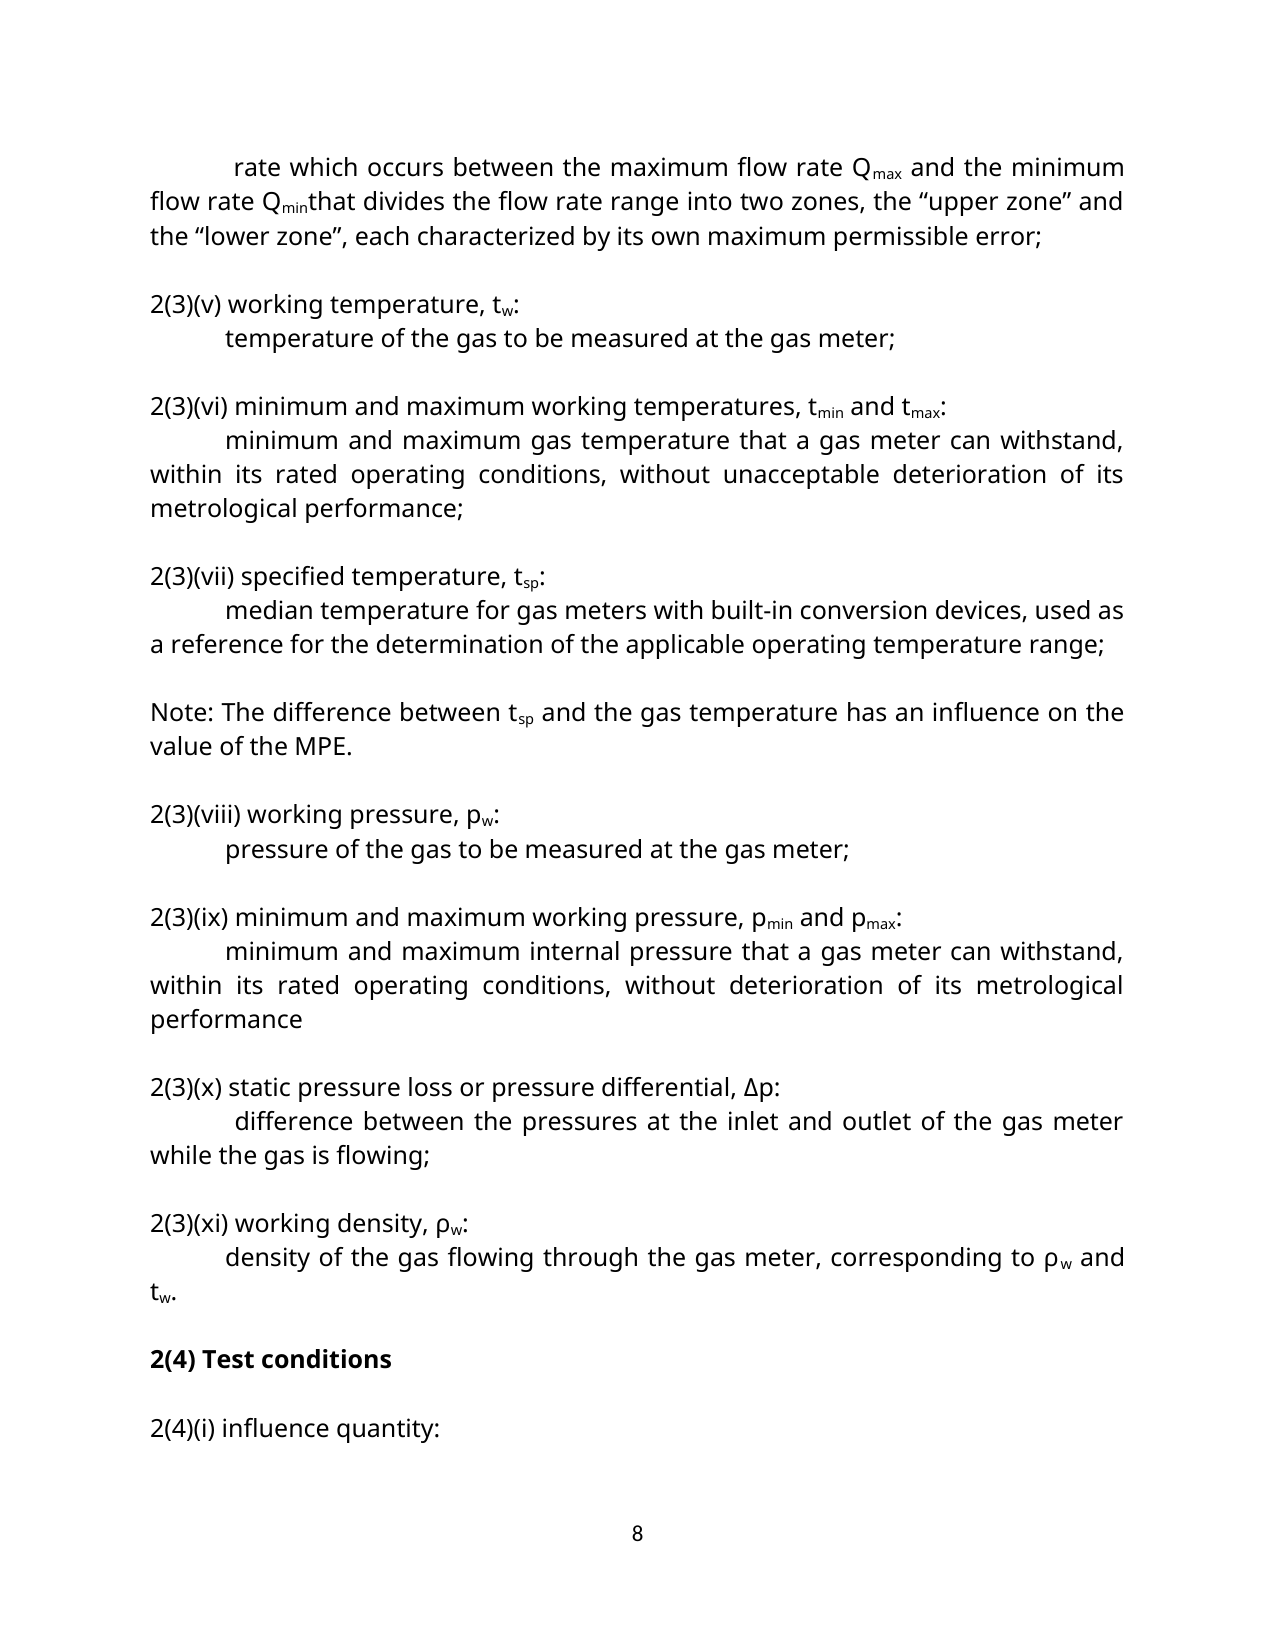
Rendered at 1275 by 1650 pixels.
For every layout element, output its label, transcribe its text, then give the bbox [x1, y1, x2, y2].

text 2(3)(x) static pressure loss or pressure differential, Δp: [150, 1070, 1125, 1104]
text 2(3)(xi) working density, ρw: [150, 1206, 1125, 1240]
text 2(3)(vii) specified temperature, tsp: [150, 559, 1125, 593]
text 2(4) Test conditions [150, 1342, 1125, 1376]
text temperature of the gas to be measured at the gas meter; [150, 320, 1125, 354]
text minimum and maximum gas temperature that a gas meter can withstand, within its rated operating conditions, without unacceptable deterioration of its metrological performance; [150, 422, 1125, 525]
text 2(3)(vi) minimum and maximum working temperatures, tmin and tmax: [150, 388, 1125, 422]
text minimum and maximum internal pressure that a gas meter can withstand, within its rated operating conditions, without deterioration of its metrological performance [150, 933, 1125, 1036]
text density of the gas flowing through the gas meter, corresponding to ρw and tw. [150, 1240, 1125, 1308]
text rate which occurs between the maximum flow rate Qmax and the minimum flow rate Qminthat divides the flow rate range into two zones, the “upper zone” and the “lower zone”, each characterized by its own maximum permissible error; [150, 150, 1125, 252]
text 2(3)(v) working temperature, tw: [150, 286, 1125, 320]
text median temperature for gas meters with built-in conversion devices, used as a reference for the determination of the applicable operating temperature range; [150, 593, 1125, 661]
text 2(3)(ix) minimum and maximum working pressure, pmin and pmax: [150, 899, 1125, 933]
text pressure of the gas to be measured at the gas meter; [150, 831, 1125, 865]
text 2(4)(i) influence quantity: [150, 1410, 1125, 1444]
text 2(3)(viii) working pressure, pw: [150, 797, 1125, 831]
text difference between the pressures at the inlet and outlet of the gas meter while the gas is flowing; [150, 1104, 1125, 1172]
text Note: The difference between tsp and the gas temperature has an influence on the value of the MPE. [150, 695, 1125, 763]
